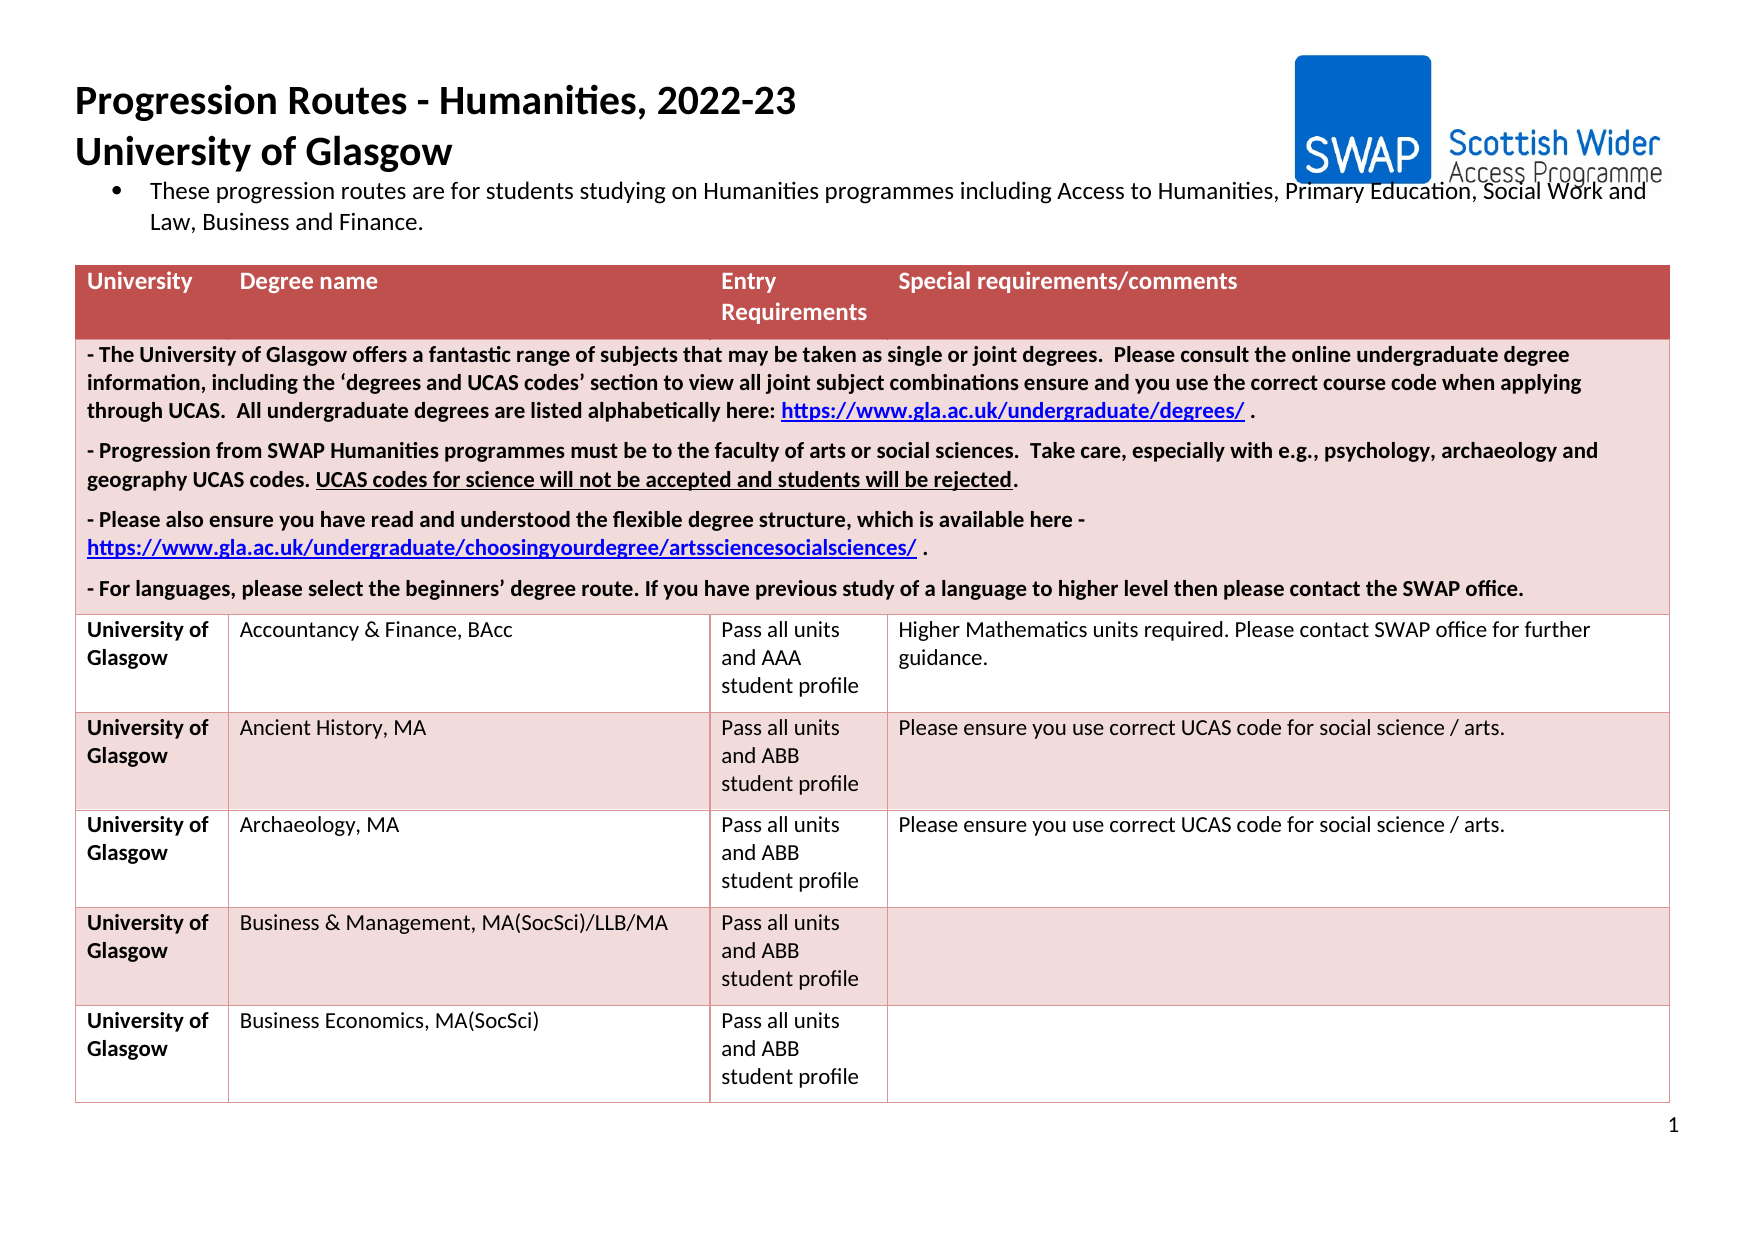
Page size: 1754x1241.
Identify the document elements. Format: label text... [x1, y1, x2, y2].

table_cell Archaeology, MA [229, 811, 709, 907]
table_cell University of Glasgow [76, 1006, 228, 1102]
table_header Degree name [229, 266, 709, 339]
table_cell [888, 1006, 1669, 1102]
table_cell Business Economics, MA(SocSci) [229, 1006, 709, 1102]
table_header University [76, 266, 228, 339]
picture [1277, 37, 1679, 201]
table_cell Pass all units and ABB student profile [711, 811, 887, 907]
table_cell University of Glasgow [76, 615, 228, 712]
table_header Entry Requirements [711, 266, 887, 339]
table_cell Pass all units and ABB student profile [711, 713, 887, 809]
table_cell University of Glasgow [76, 713, 228, 809]
table_header Special requirements/comments [888, 266, 1669, 339]
table_cell - The University of Glasgow offers a fantastic range of subjects that may be taken as single or joint degrees. Please consult the online undergraduate degree information, including the ‘degrees and UCAS codes’ section to view all joint subject combinations ensure and you use the correct course code when applying through UCAS. All undergraduate degrees are listed alphabetically here: https://www.gla.ac.uk/undergraduate/degrees/ . - Progression from SWAP Humanities programmes must be to the faculty of arts or social sciences. Take care, especially with e.g., psychology, archaeology and geography UCAS codes. UCAS codes for science will not be accepted and students will be rejected. - Please also ensure you have read and understood the flexible degree structure, which is available here - https://www.gla.ac.uk/undergraduate/choosingyourdegree/artssciencesocialsciences/ . - For languages, please select the beginners’ degree route. If you have previous study of a language to higher level then please contact the SWAP office. [76, 340, 1669, 614]
table_cell Pass all units and ABB student profile [711, 1006, 887, 1102]
table_cell Please ensure you use correct UCAS code for social science / arts. [888, 713, 1669, 809]
table_cell Ancient History, MA [229, 713, 709, 809]
table_cell Higher Mathematics units required. Please contact SWAP office for further guidance. [888, 615, 1669, 712]
table_cell [888, 908, 1669, 1005]
table_cell University of Glasgow [76, 811, 228, 907]
table_cell Pass all units and AAA student profile [711, 615, 887, 712]
table_cell University of Glasgow [76, 908, 228, 1005]
table_cell Accountancy & Finance, BAcc [229, 615, 709, 712]
table_cell Please ensure you use correct UCAS code for social science / arts. [888, 811, 1669, 907]
table_cell Pass all units and ABB student profile [711, 908, 887, 1005]
table_cell Business & Management, MA(SocSci)/LLB/MA [229, 908, 709, 1005]
